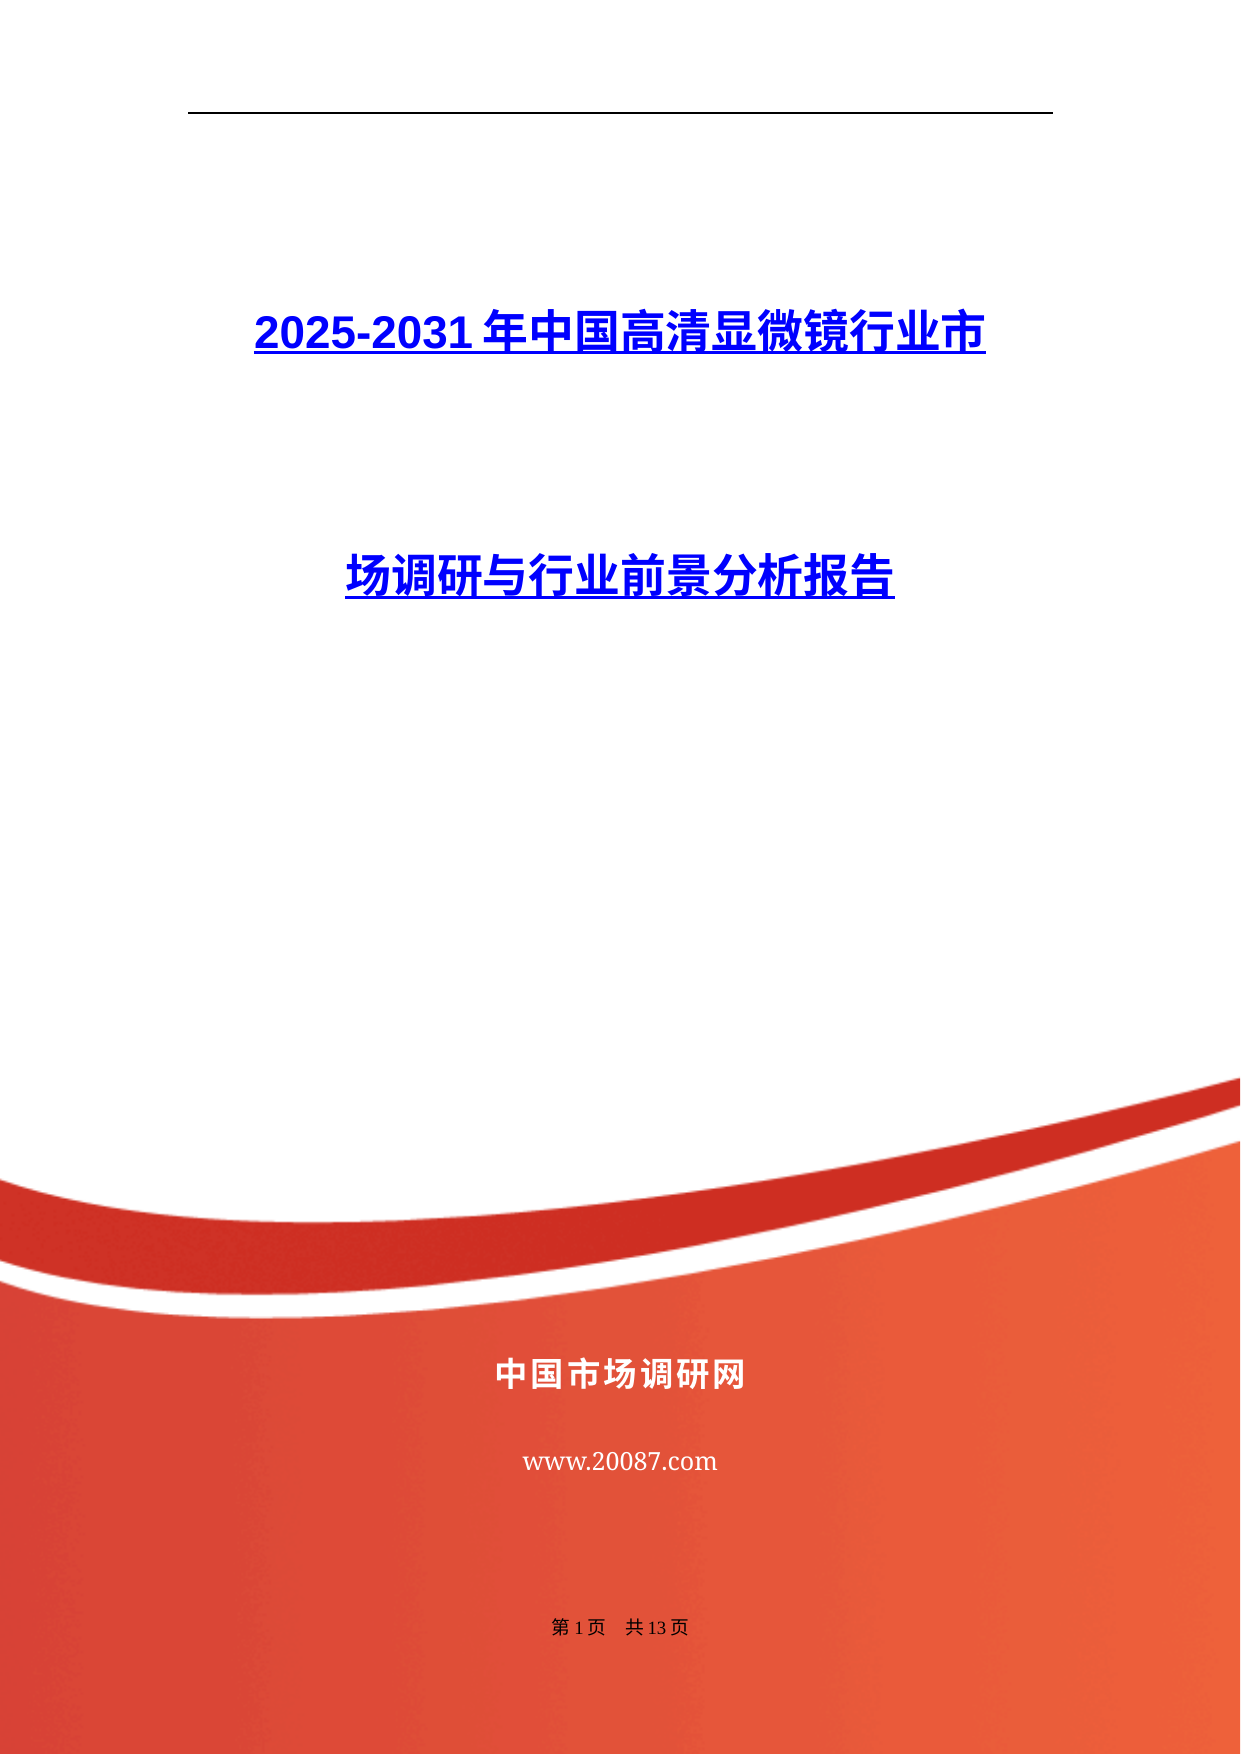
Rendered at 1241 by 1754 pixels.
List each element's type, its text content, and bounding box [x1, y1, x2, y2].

text www.20087.com [187, 1428, 1053, 1493]
table_header 2025-2031年中国高清显微镜行业市场调研与行业前景分析报告 [188, 207, 1053, 773]
subtitle 中国市场调研网 [187, 1339, 1053, 1404]
picture [0, 1006, 1241, 1754]
